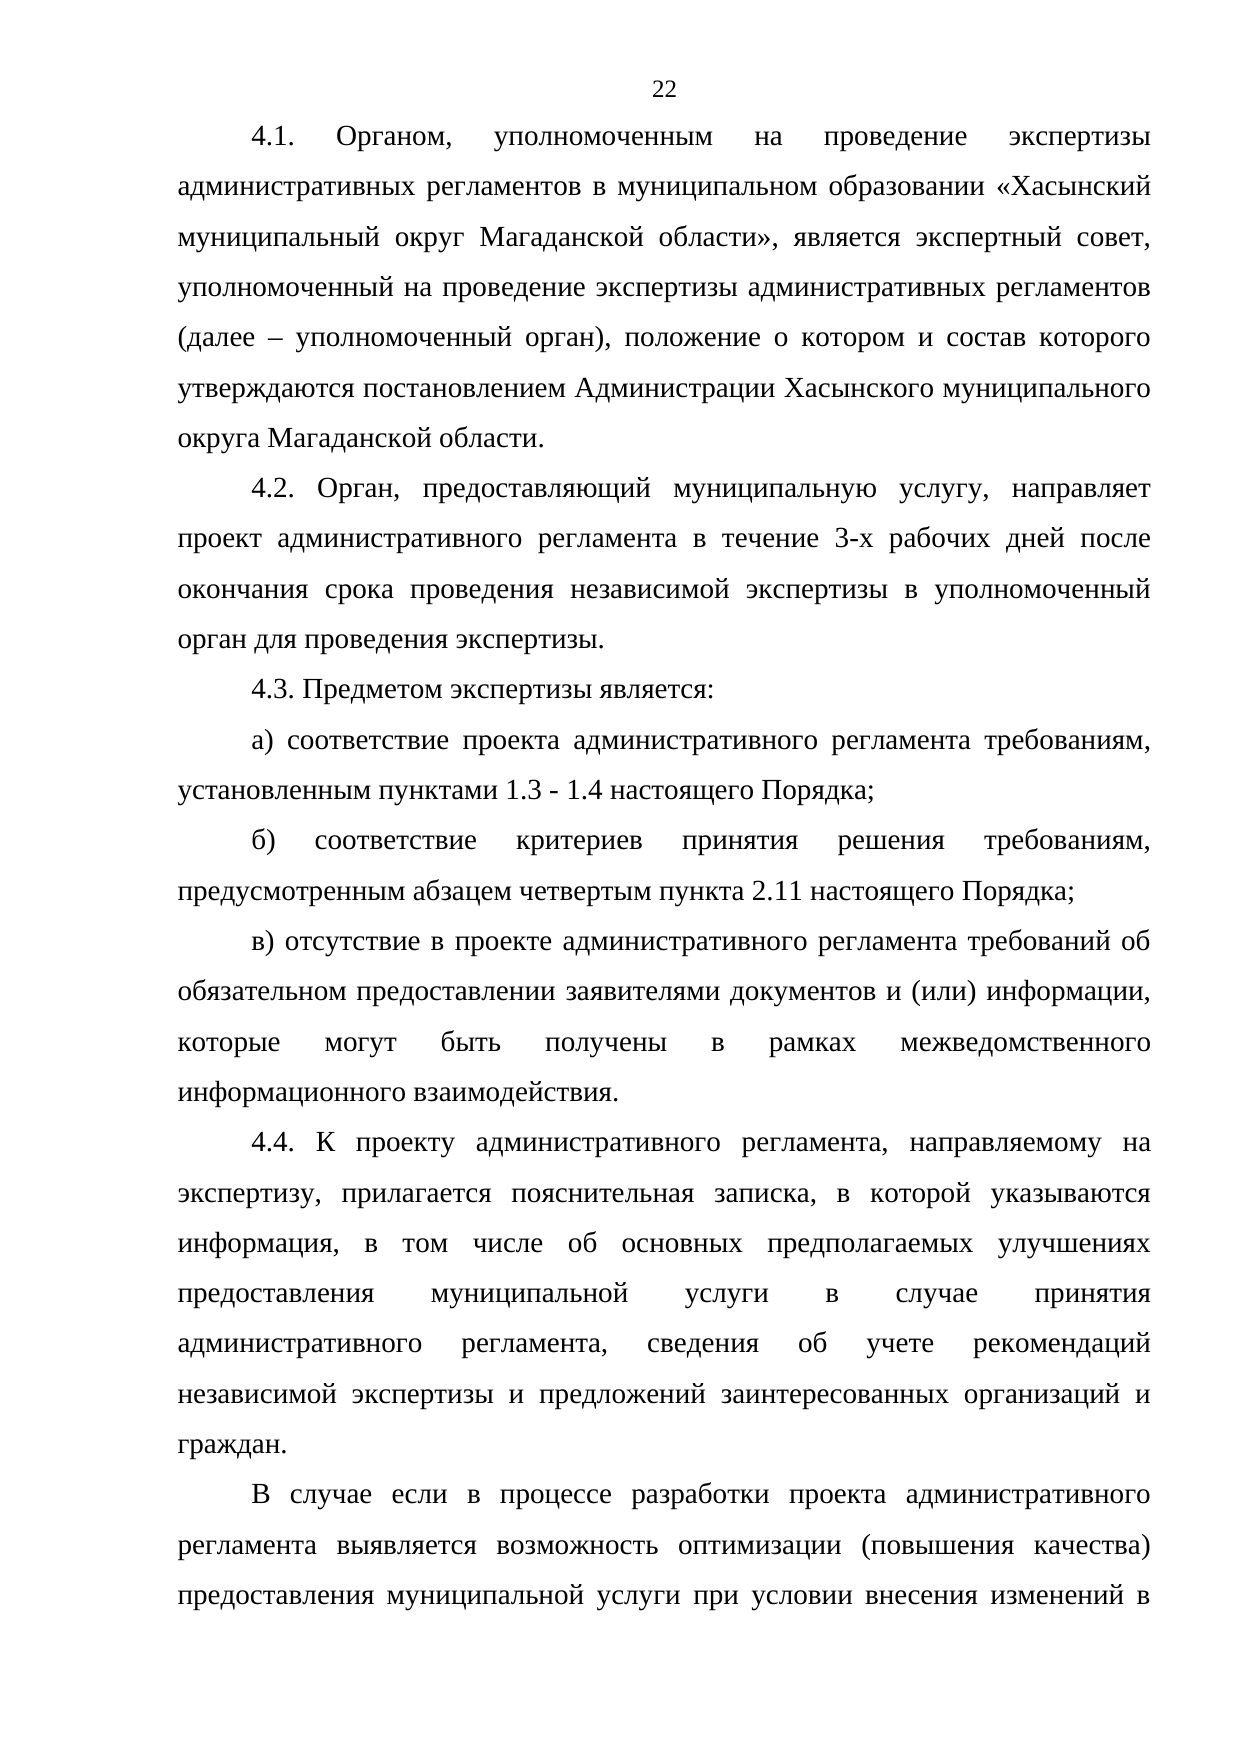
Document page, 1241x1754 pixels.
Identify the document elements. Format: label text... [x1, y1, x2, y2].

text а) соответствие проекта административного регламента требованиям, установленным пунктами 1.3 - 1.4 настоящего Порядка; [177, 722, 1152, 806]
text 4.1. Органом, уполномоченным на проведение экспертизы административных регламентов в муниципальном образовании «Хасынский муниципальный округ Магаданской области», является экспертный совет, уполномоченный на проведение экспертизы административных регламентов (далее – уполномоченный орган), положение о котором и состав которого утверждаются постановлением Администрации Хасынского муниципального округа Магаданской области. [177, 118, 1152, 453]
text б) соответствие критериев принятия решения требованиям, предусмотренным абзацем четвертым пункта 2.11 настоящего Порядка; [177, 822, 1152, 906]
text 4.4. К проекту административного регламента, направляемому на экспертизу, прилагается пояснительная записка, в которой указываются информация, в том числе об основных предполагаемых улучшениях предоставления муниципальной услуги в случае принятия административного регламента, сведения об учете рекомендаций независимой экспертизы и предложений заинтересованных организаций и граждан. [177, 1124, 1152, 1460]
text 4.3. Предметом экспертизы является: [177, 672, 1152, 705]
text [177, 1477, 1152, 1611]
text 4.2. Орган, предоставляющий муниципальную услугу, направляет проект административного регламента в течение 3-х рабочих дней после окончания срока проведения независимой экспертизы в уполномоченный орган для проведения экспертизы. [177, 470, 1152, 655]
text в) отсутствие в проекте административного регламента требований об обязательном предоставлении заявителями документов и (или) информации, которые могут быть получены в рамках межведомственного информационного взаимодействия. [177, 923, 1152, 1108]
